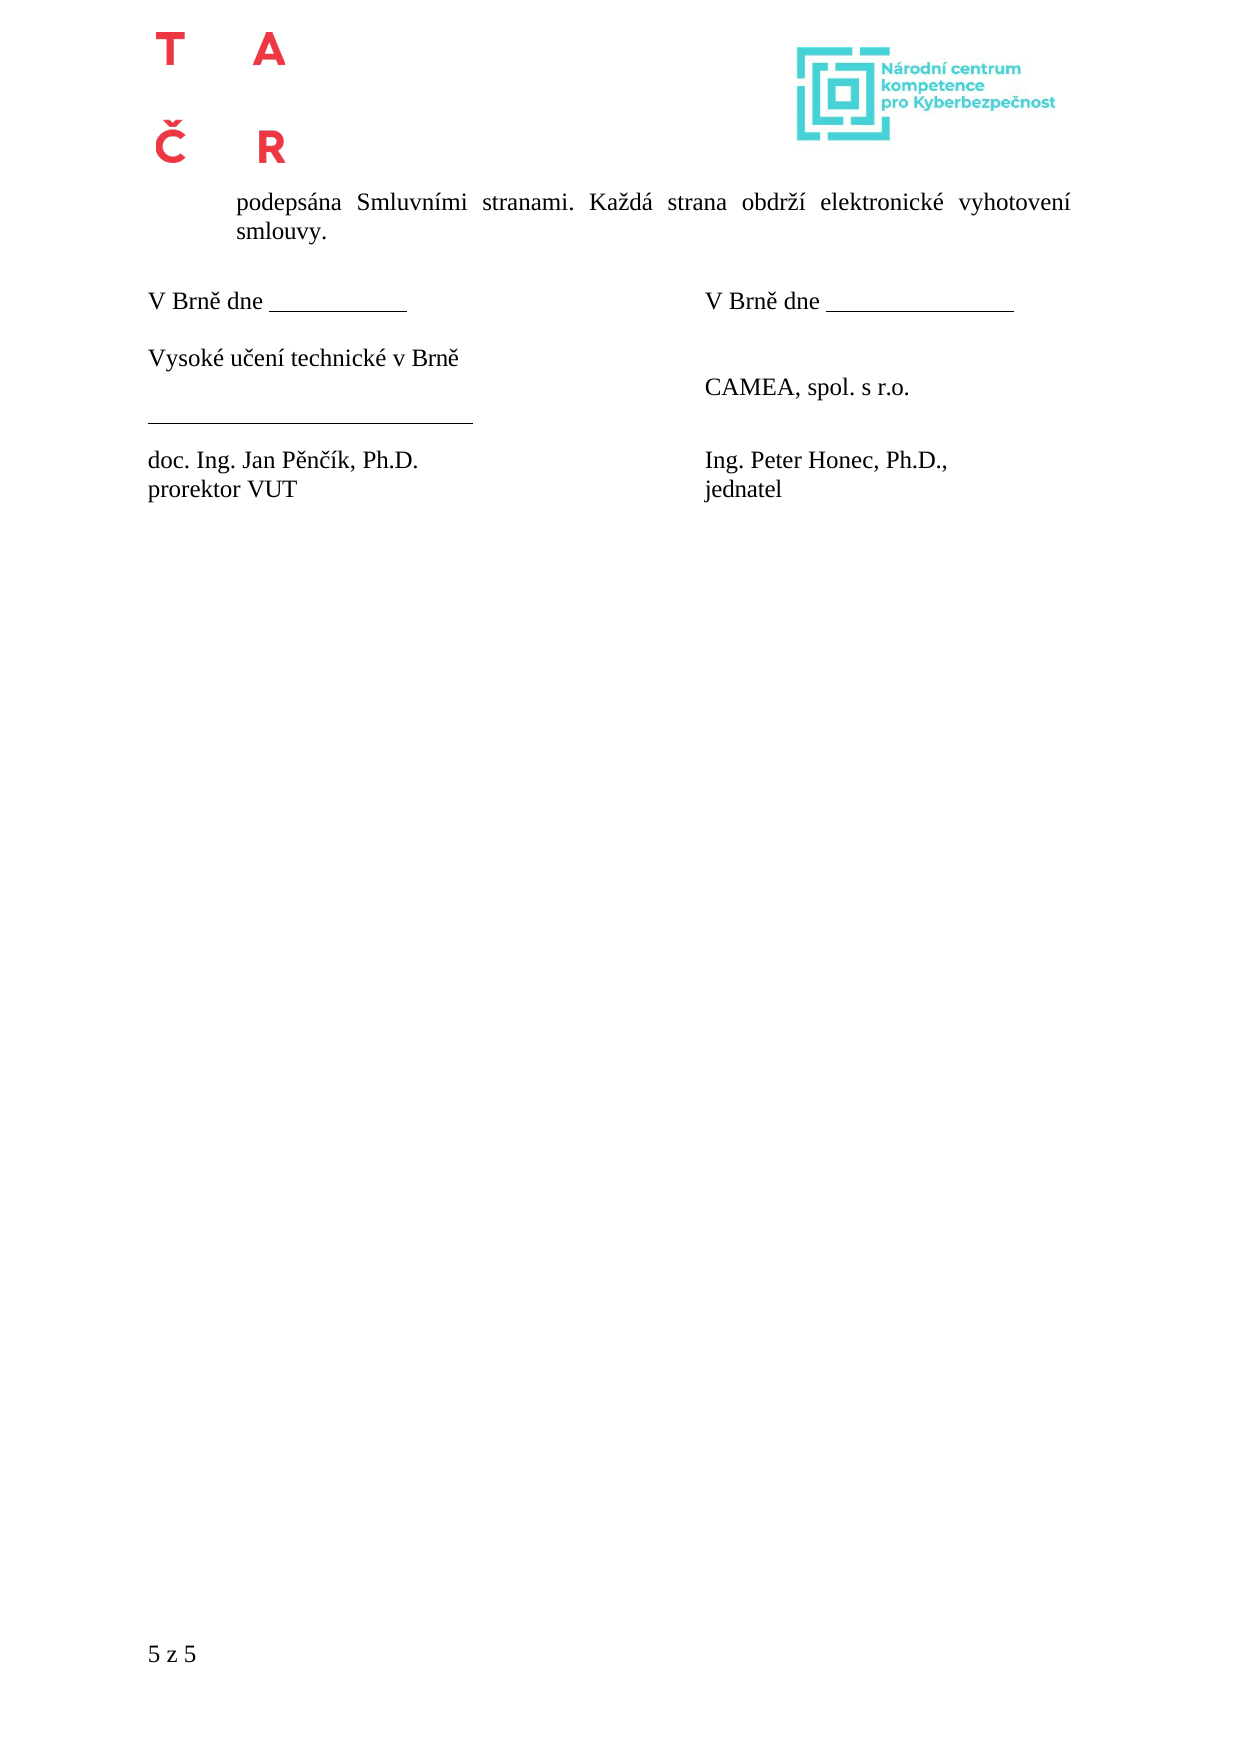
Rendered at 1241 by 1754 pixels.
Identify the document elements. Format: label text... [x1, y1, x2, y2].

text Vysoké učení technické v Brně [148, 343, 1190, 372]
text CAMEA, spol. s r.o. [148, 372, 1190, 401]
picture [156, 32, 286, 163]
picture [796, 47, 1055, 147]
text doc. Ing. Jan Pěnčík, Ph.D. Ing. Peter Honec, Ph.D., [148, 445, 1190, 474]
text podepsána Smluvními stranami. Každá strana obdrží elektronické vyhotovení smlouvy. [236, 187, 1159, 244]
text V Brně dne V Brně dne [148, 286, 1190, 314]
text prorektor VUT jednatel [148, 474, 1190, 503]
